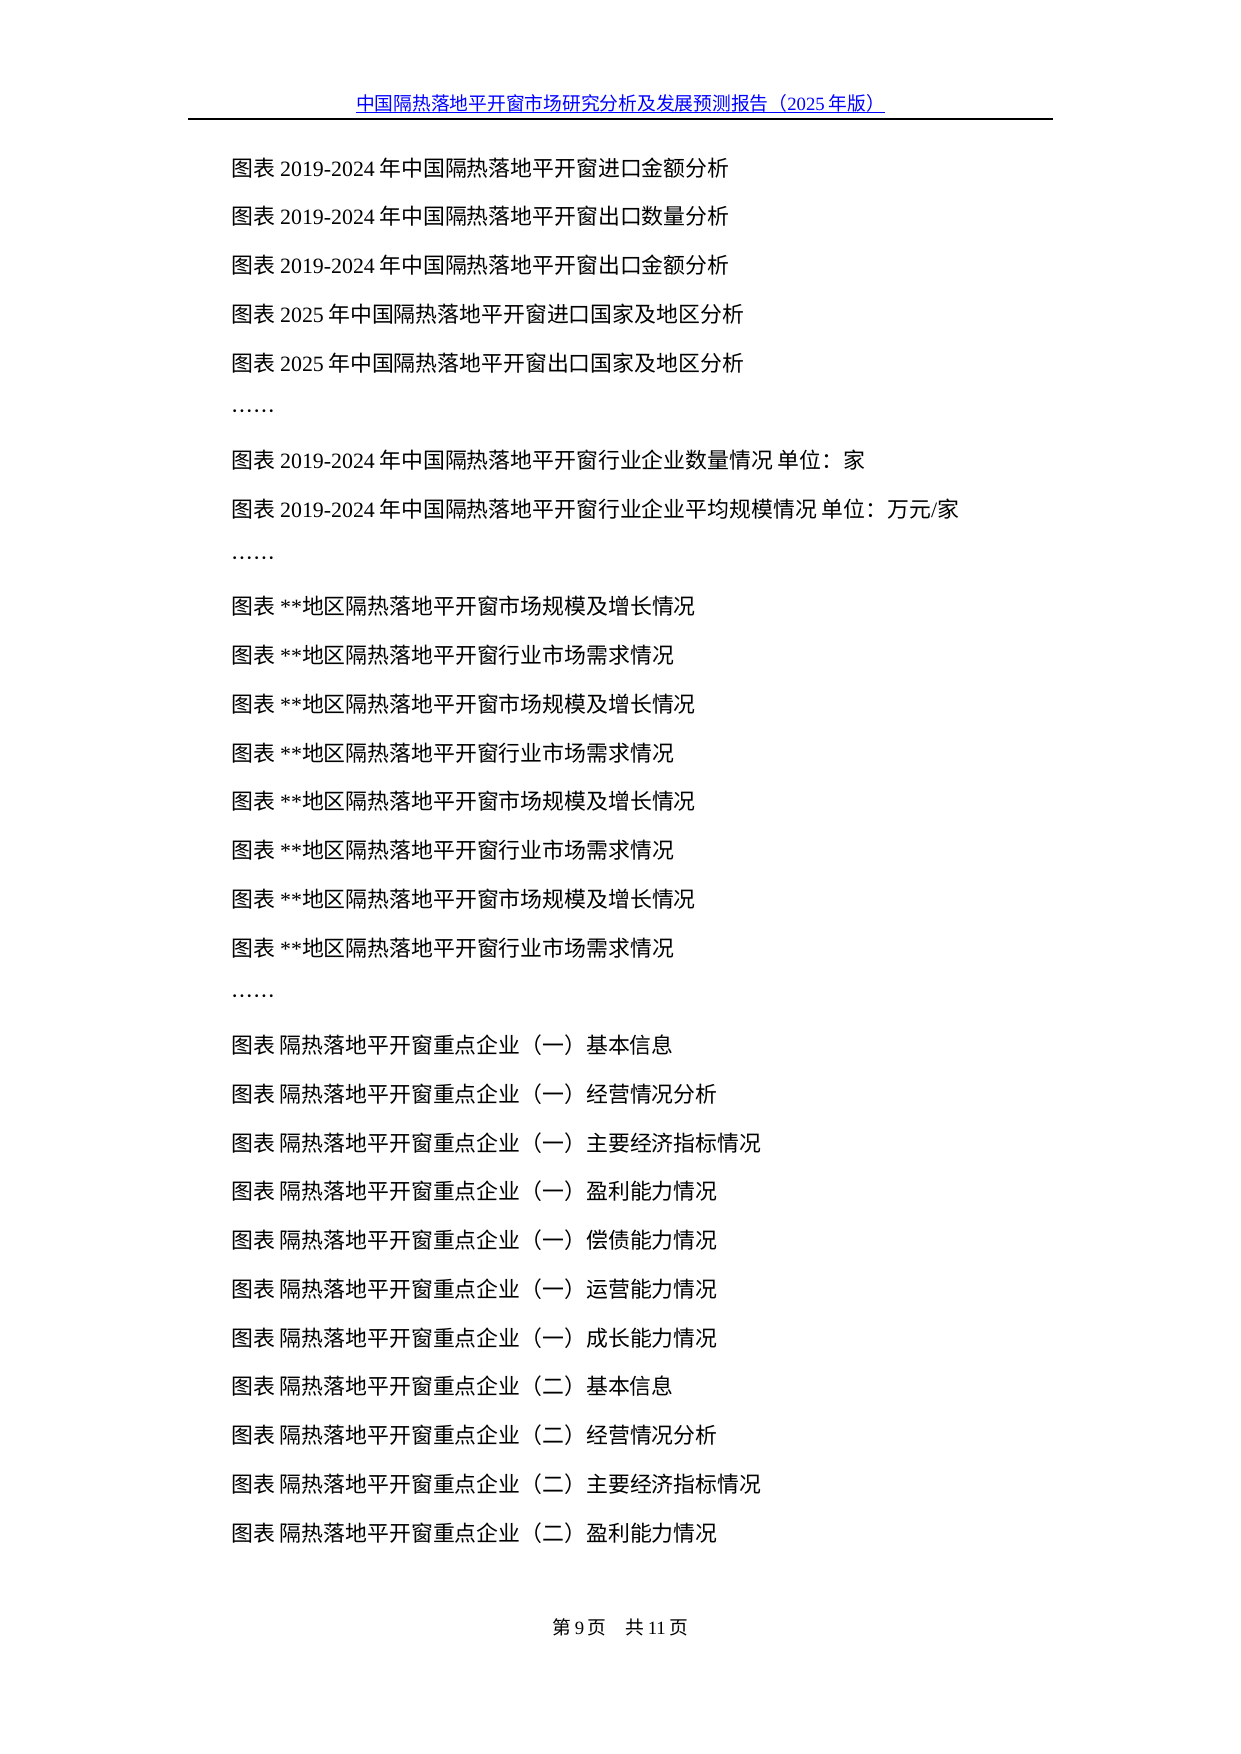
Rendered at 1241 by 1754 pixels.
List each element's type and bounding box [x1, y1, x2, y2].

text [187, 150, 1053, 1548]
